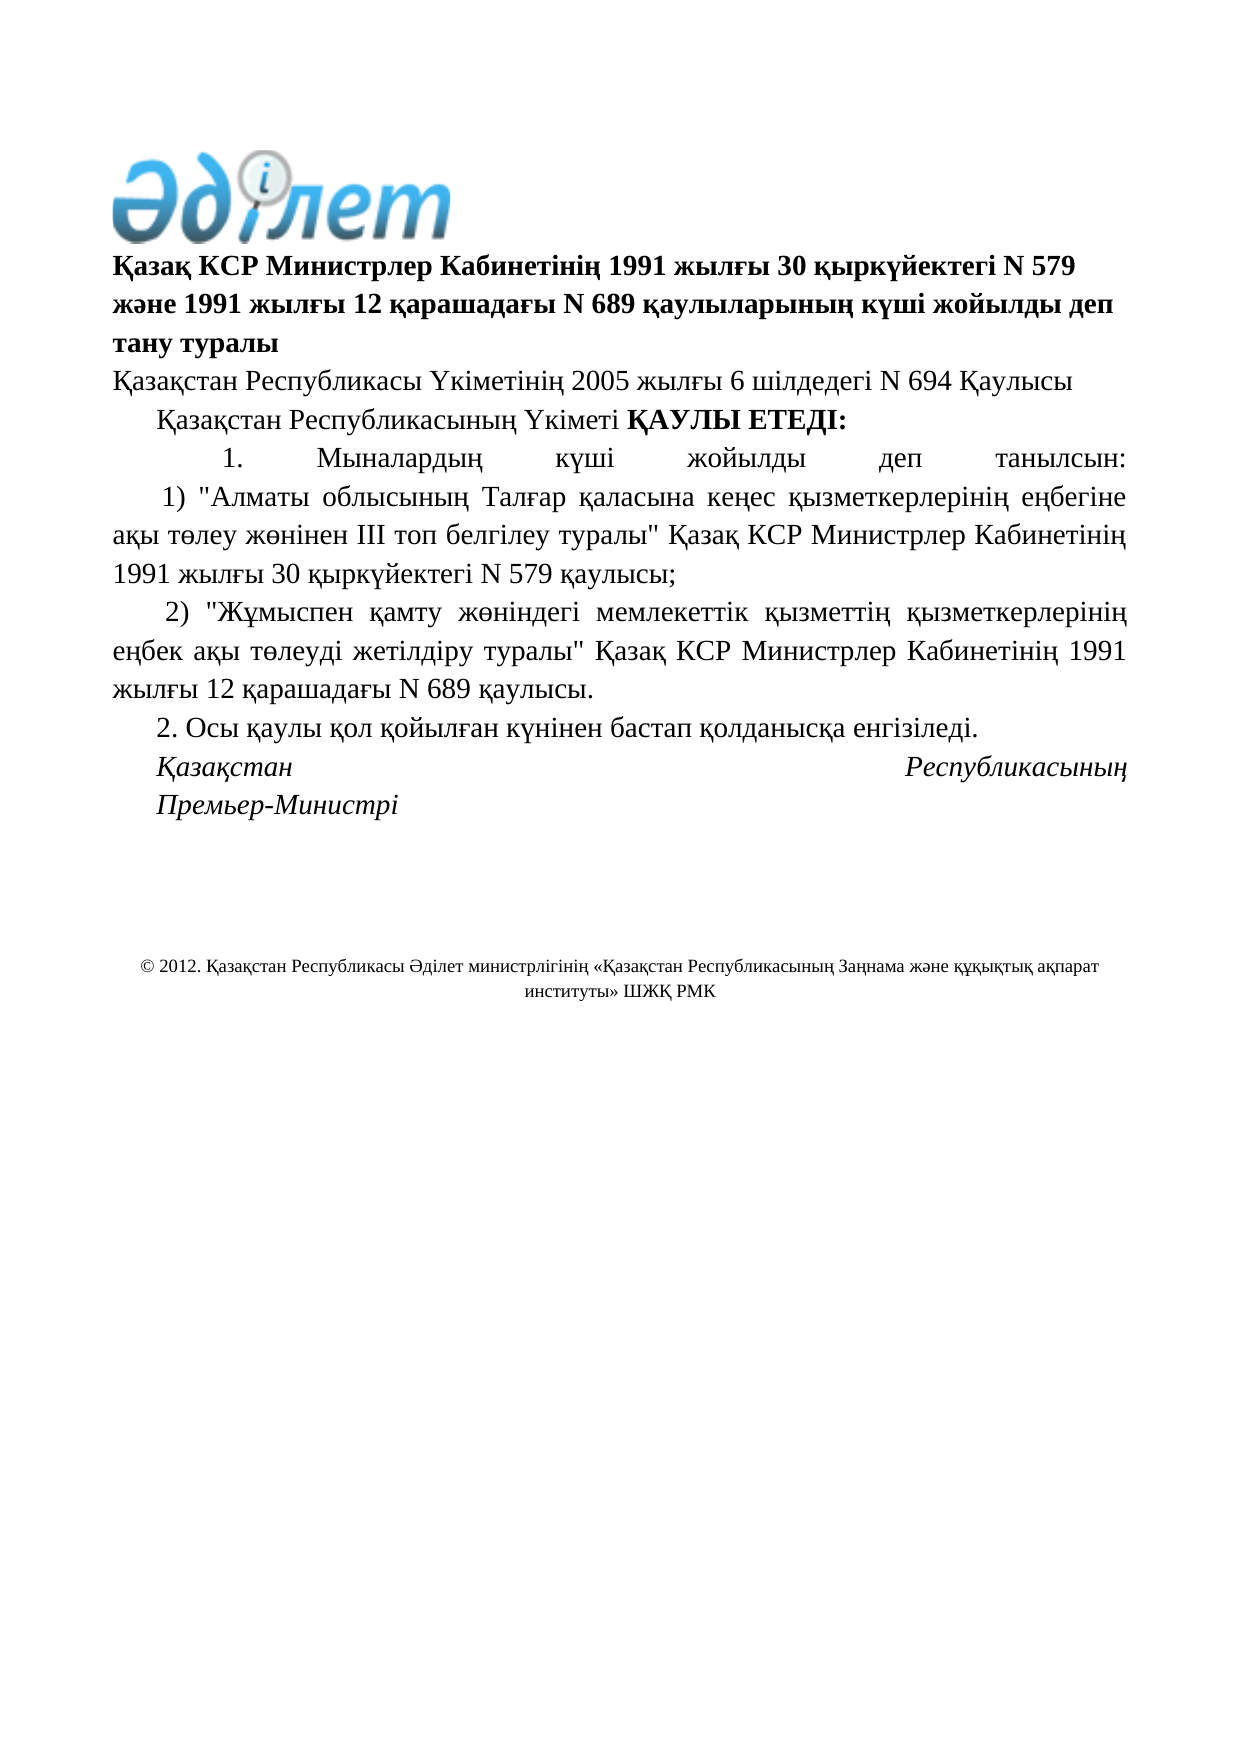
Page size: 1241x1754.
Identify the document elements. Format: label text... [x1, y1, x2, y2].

text Қазақстан Республикасының Үкіметі ҚАУЛЫ ЕТЕДІ: [112, 402, 1128, 435]
picture [112, 150, 451, 244]
text 2) "Жұмыспен қамту жөніндегі мемлекеттік қызметтің қызметкерлерінің еңбек ақы төлеуді жетілдіру туралы" Қазақ КСР Министрлер Кабинетінің 1991 жылғы 12 қарашадағы N 689 қаулысы. [112, 594, 1128, 705]
text Қазақстан Республикасы Үкіметінің 2005 жылғы 6 шілдедегі N 694 Қаулысы [112, 363, 1128, 397]
text 2. Осы қаулы қол қойылған күнінен бастап қолданысқа енгізіледі. [112, 710, 1128, 744]
text © 2012. Қазақстан Республикасы Әділет министрлігінің «Қазақстан Республикасының Заңнама және құқықтық ақпарат институты» ШЖҚ РМК [112, 955, 1128, 1001]
text Қазақстан Республикасының Премьер-Министрі [112, 749, 1128, 821]
text 1. Мыналардың күші жойылды деп танылсын: 1) "Алматы облысының Талғар қаласына кеңес қызметкерлерінің еңбегіне ақы төлеу жөнінен III топ белгілеу туралы" Қазақ КСР Министрлер Кабинетінің 1991 жылғы 30 қыркүйектегі N 579 қаулысы; [112, 440, 1128, 589]
text Қазақ КСР Министрлер Кабинетінің 1991 жылғы 30 қыркүйектегі N 579 және 1991 жылғы 12 қарашадағы N 689 қаулыларының күші жойылды деп тану туралы [112, 248, 1128, 358]
